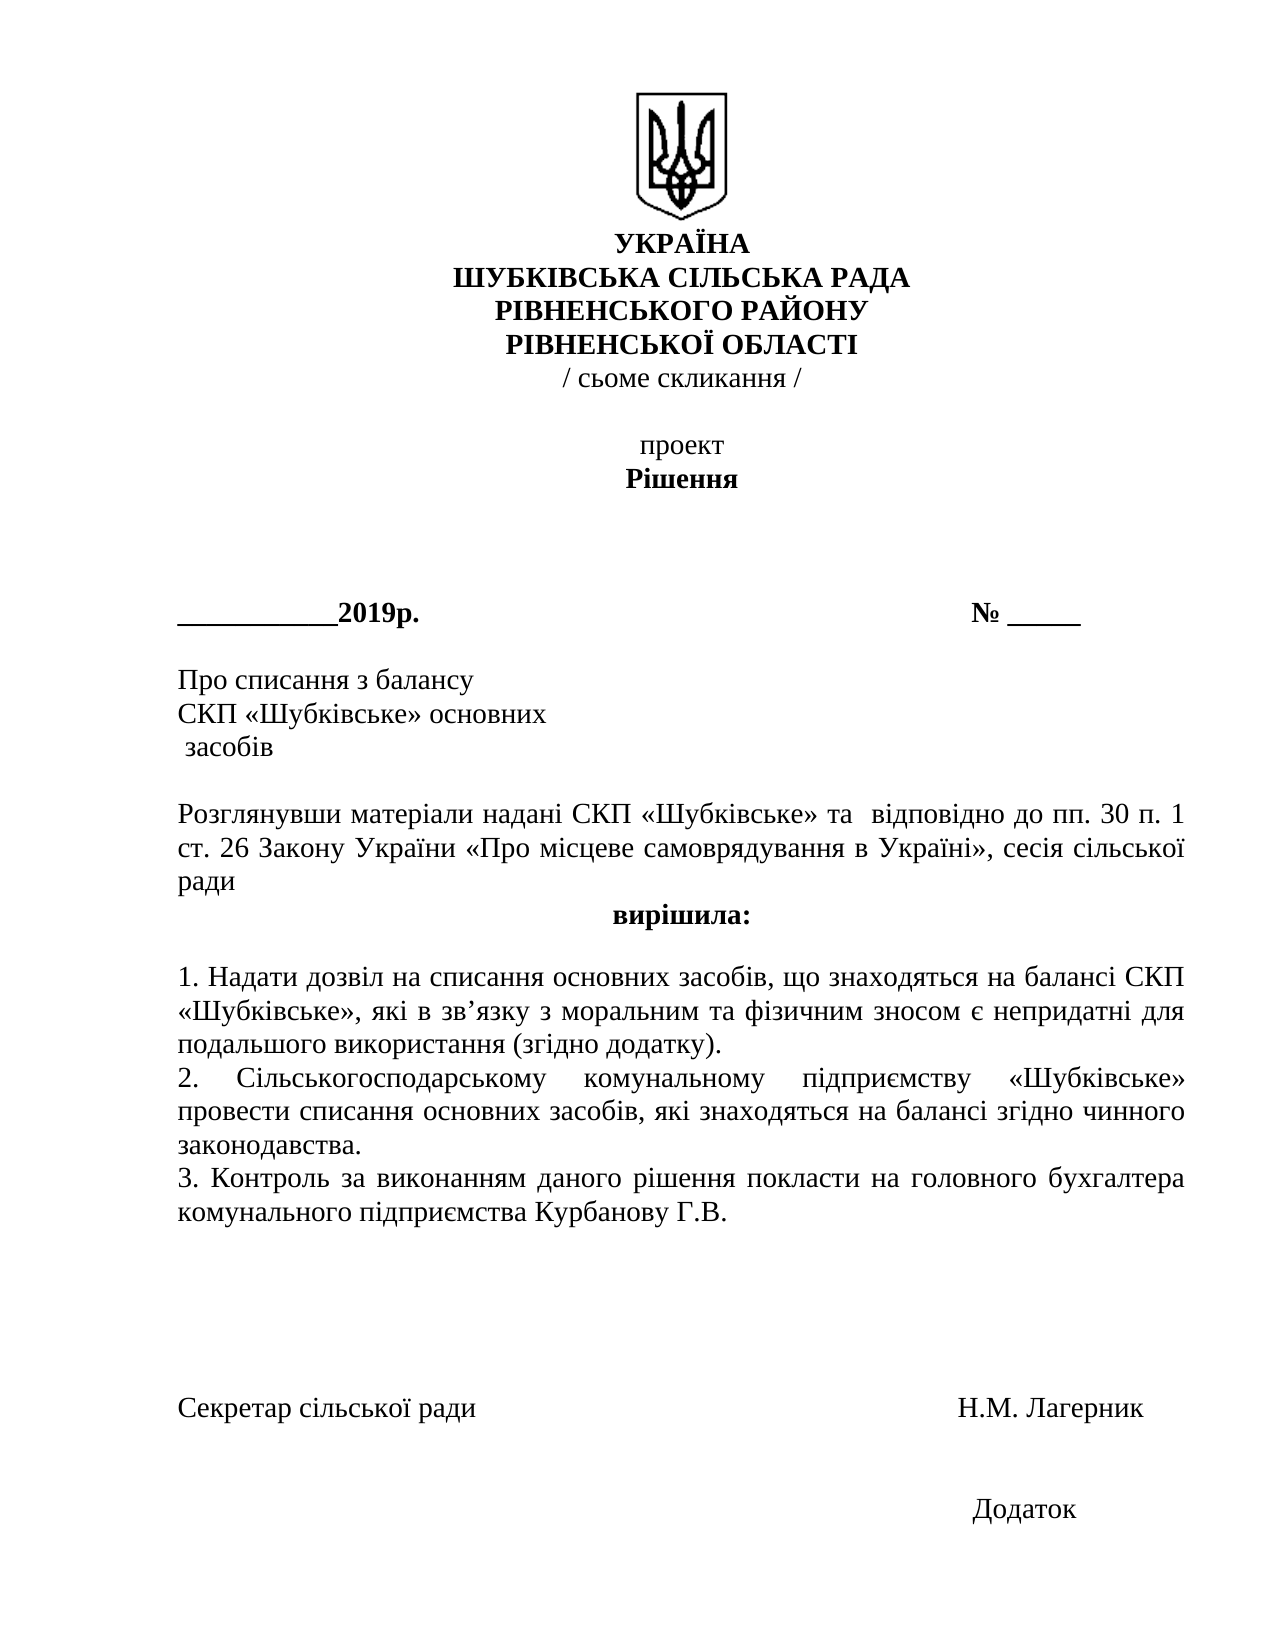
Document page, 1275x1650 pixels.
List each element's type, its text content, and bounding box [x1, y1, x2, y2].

text Розглянувши матеріали надані СКП «Шубківське» та відповідно до пп. 30 п. 1 ст. 26 Закону України «Про місцеве самоврядування в Україні», сесія сільської ради [177, 796, 1186, 897]
text 2. Сільськогосподарському комунальному підприємству «Шубківське» провести списання основних засобів, які знаходяться на балансі згідно чинного законодавства. [177, 1060, 1186, 1161]
text СКП «Шубківське» основних [177, 696, 745, 729]
text 1. Надати дозвіл на списання основних засобів, що знаходяться на балансі СКП «Шубківське», які в зв’язку з моральним та фізичним зносом є непридатні для подальшого використання (згідно додатку). [177, 959, 1186, 1060]
text вирішила: [177, 897, 1186, 931]
text 3. Контроль за виконанням даного рішення покласти на головного бухгалтера комунального підприємства Курбанову Г.В. [177, 1161, 1186, 1228]
text Секретар сільської ради Н.М. Лагерник [177, 1391, 1186, 1424]
text РІВНЕНСЬКОГО РАЙОНУ [177, 293, 1186, 327]
text УКРАЇНА [177, 226, 1186, 260]
text проект [177, 427, 1186, 461]
text РІВНЕНСЬКОЇ ОБЛАСТІ [177, 327, 1186, 360]
text ___________2019р. № _____ [177, 595, 1186, 629]
text Про списання з балансу [177, 662, 745, 696]
text / сьоме скликання / [177, 360, 1186, 394]
text ШУБКІВСЬКА СІЛЬСЬКА РАДА [177, 260, 1186, 293]
text Рішення [177, 461, 1186, 494]
text Додаток [177, 1491, 1186, 1525]
text засобів [177, 729, 745, 763]
